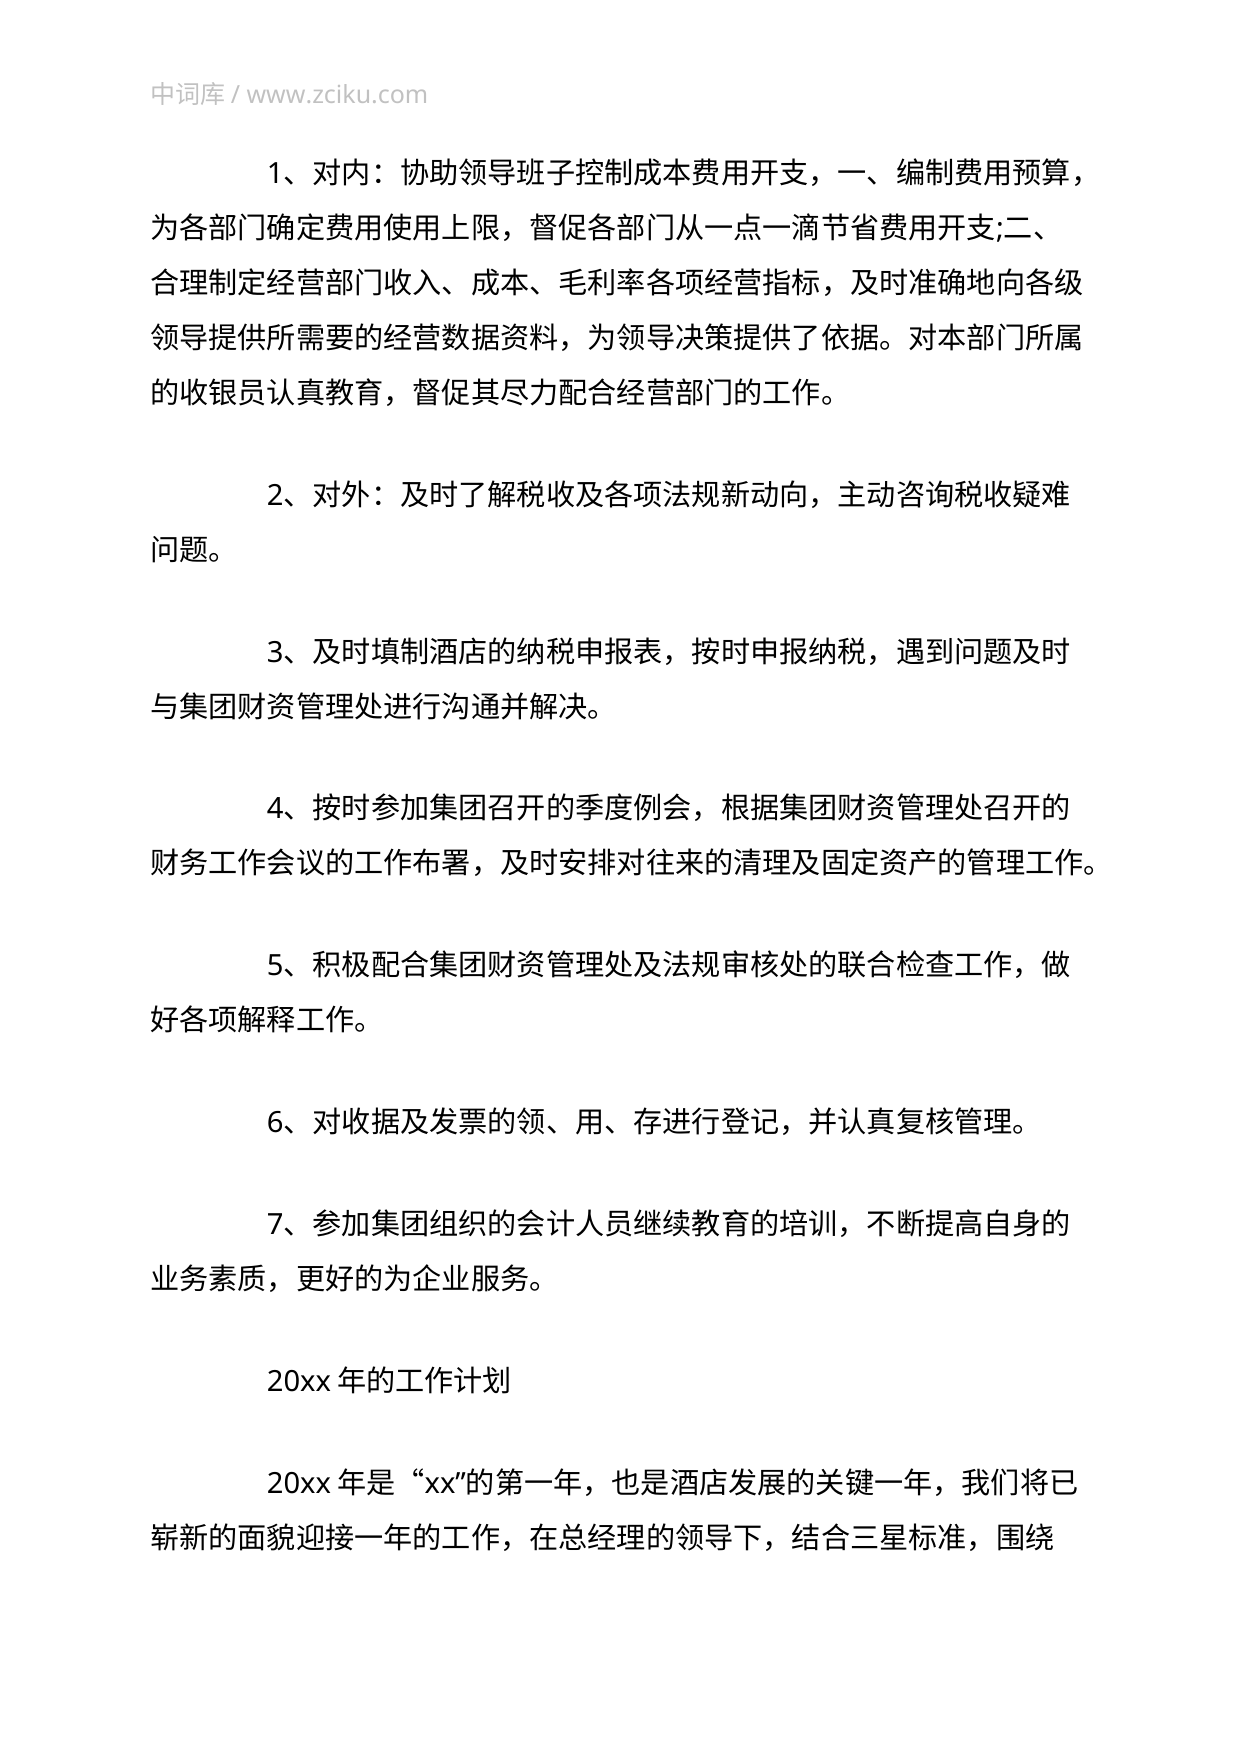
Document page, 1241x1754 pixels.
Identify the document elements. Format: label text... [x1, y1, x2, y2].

text 5、积极配合集团财资管理处及法规审核处的联合检查工作，做好各项解释工作。 [150, 942, 1090, 1039]
text 1、对内：协助领导班子控制成本费用开支，一、编制费用预算，为各部门确定费用使用上限，督促各部门从一点一滴节省费用开支;二、合理制定经营部门收入、成本、毛利率各项经营指标，及时准确地向各级领导提供所需要的经营数据资料，为领导决策提供了依据。对本部门所属的收银员认真教育，督促其尽力配合经营部门的工作。 [150, 150, 1090, 412]
text 6、对收据及发票的领、用、存进行登记，并认真复核管理。 [150, 1099, 1090, 1141]
text 3、及时填制酒店的纳税申报表，按时申报纳税，遇到问题及时与集团财资管理处进行沟通并解决。 [150, 628, 1090, 726]
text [150, 1459, 1090, 1557]
text 2、对外：及时了解税收及各项法规新动向，主动咨询税收疑难问题。 [150, 472, 1090, 569]
text 20xx年的工作计划 [150, 1357, 1090, 1400]
text 7、参加集团组织的会计人员继续教育的培训，不断提高自身的业务素质，更好的为企业服务。 [150, 1201, 1090, 1298]
text 4、按时参加集团召开的季度例会，根据集团财资管理处召开的财务工作会议的工作布署，及时安排对往来的清理及固定资产的管理工作。 [150, 785, 1090, 882]
